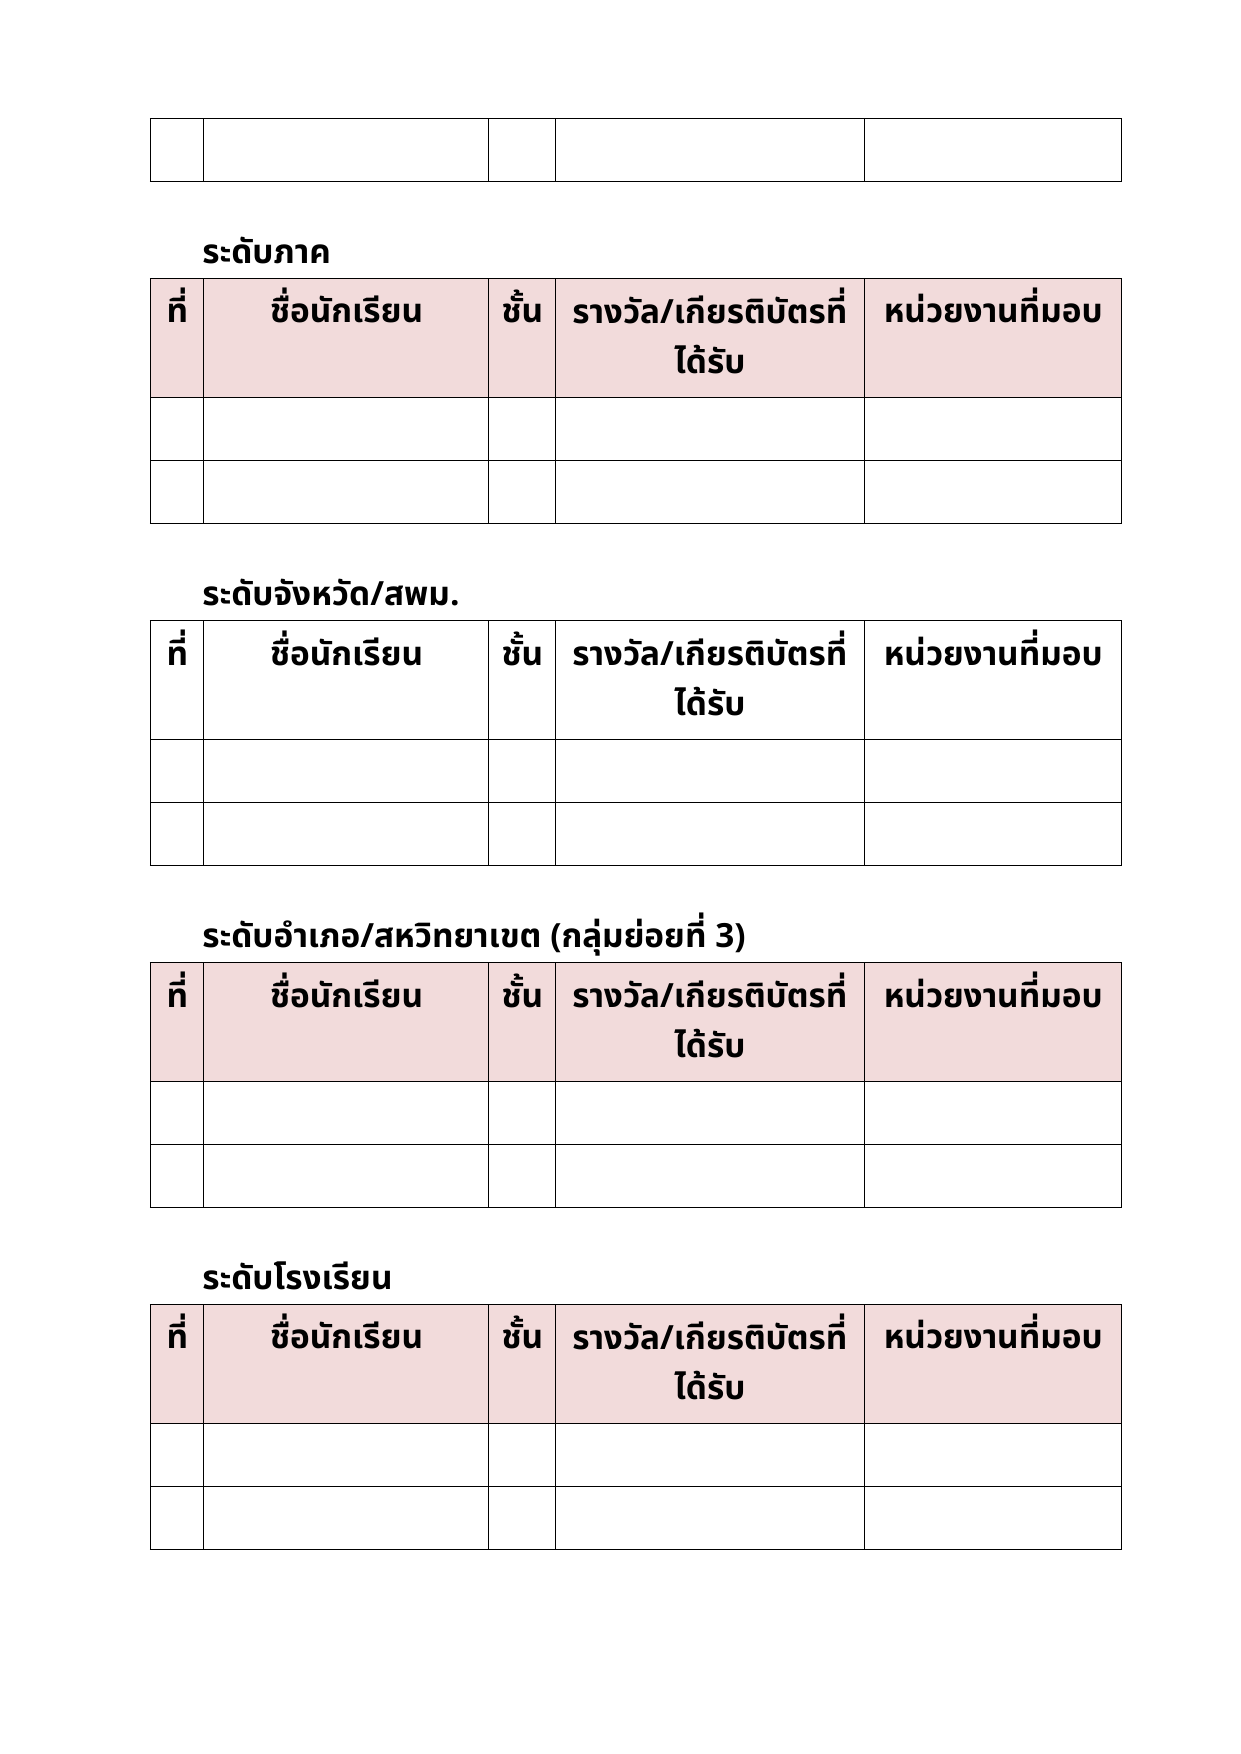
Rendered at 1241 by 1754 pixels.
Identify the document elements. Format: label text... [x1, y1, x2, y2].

table_header ชั้น [489, 279, 555, 397]
table_cell [204, 119, 488, 181]
table_cell [204, 1424, 488, 1486]
table_cell [556, 119, 864, 181]
table_cell [204, 461, 488, 523]
table_header ชั้น [489, 621, 555, 739]
table_cell [489, 398, 555, 460]
table_header หน่วยงานที่มอบ [865, 621, 1121, 739]
text ระดับโรงเรียน [150, 1254, 1122, 1304]
table_cell [865, 398, 1121, 460]
table_header ที่ [151, 279, 203, 397]
table_cell [204, 740, 488, 802]
table_cell [151, 740, 203, 802]
text ระดับอำเภอ/สหวิทยาเขต (กลุ่มย่อยที่ 3) [150, 912, 1122, 962]
text ระดับภาค [150, 228, 1122, 278]
table_cell [204, 1082, 488, 1144]
table_cell [204, 398, 488, 460]
table_cell [204, 1487, 488, 1549]
table_cell [151, 1145, 203, 1207]
table_cell [865, 461, 1121, 523]
table_header ชื่อนักเรียน [204, 621, 488, 739]
table_header หน่วยงานที่มอบ [865, 1305, 1121, 1423]
table_cell [556, 398, 864, 460]
table_header ชื่อนักเรียน [204, 1305, 488, 1423]
table_cell [151, 398, 203, 460]
table_cell [556, 461, 864, 523]
table_cell [556, 1082, 864, 1144]
table_header ชั้น [489, 963, 555, 1081]
table_cell [865, 740, 1121, 802]
table_cell [865, 1424, 1121, 1486]
table_cell [556, 1487, 864, 1549]
table_cell [151, 461, 203, 523]
table_cell [204, 1145, 488, 1207]
table_cell [556, 803, 864, 865]
table_cell [489, 1082, 555, 1144]
table_header ชั้น [489, 1305, 555, 1423]
table_cell [151, 1424, 203, 1486]
table_cell [865, 119, 1121, 181]
table_cell [489, 119, 555, 181]
table_header หน่วยงานที่มอบ [865, 279, 1121, 397]
table_header รางวัล/เกียรติบัตรที่ได้รับ [556, 1305, 864, 1423]
table_cell [556, 1145, 864, 1207]
table_header ที่ [151, 621, 203, 739]
table_cell [865, 1487, 1121, 1549]
table_cell [204, 803, 488, 865]
table_cell [489, 803, 555, 865]
table_cell [151, 1082, 203, 1144]
table_cell [151, 803, 203, 865]
table_cell [865, 1082, 1121, 1144]
table_header หน่วยงานที่มอบ [865, 963, 1121, 1081]
table_cell [151, 1487, 203, 1549]
table_cell [556, 1424, 864, 1486]
table_header รางวัล/เกียรติบัตรที่ได้รับ [556, 621, 864, 739]
table_cell [489, 461, 555, 523]
table_header ที่ [151, 963, 203, 1081]
table_cell [556, 740, 864, 802]
table_cell [151, 119, 203, 181]
table_header ที่ [151, 1305, 203, 1423]
table_header ชื่อนักเรียน [204, 963, 488, 1081]
text ระดับจังหวัด/สพม. [150, 569, 1122, 620]
table_cell [865, 1145, 1121, 1207]
table_header ชื่อนักเรียน [204, 279, 488, 397]
table_header รางวัล/เกียรติบัตรที่ได้รับ [556, 279, 864, 397]
table_cell [489, 740, 555, 802]
table_header รางวัล/เกียรติบัตรที่ได้รับ [556, 963, 864, 1081]
table_cell [865, 803, 1121, 865]
table_cell [489, 1487, 555, 1549]
table_cell [489, 1424, 555, 1486]
table_cell [489, 1145, 555, 1207]
